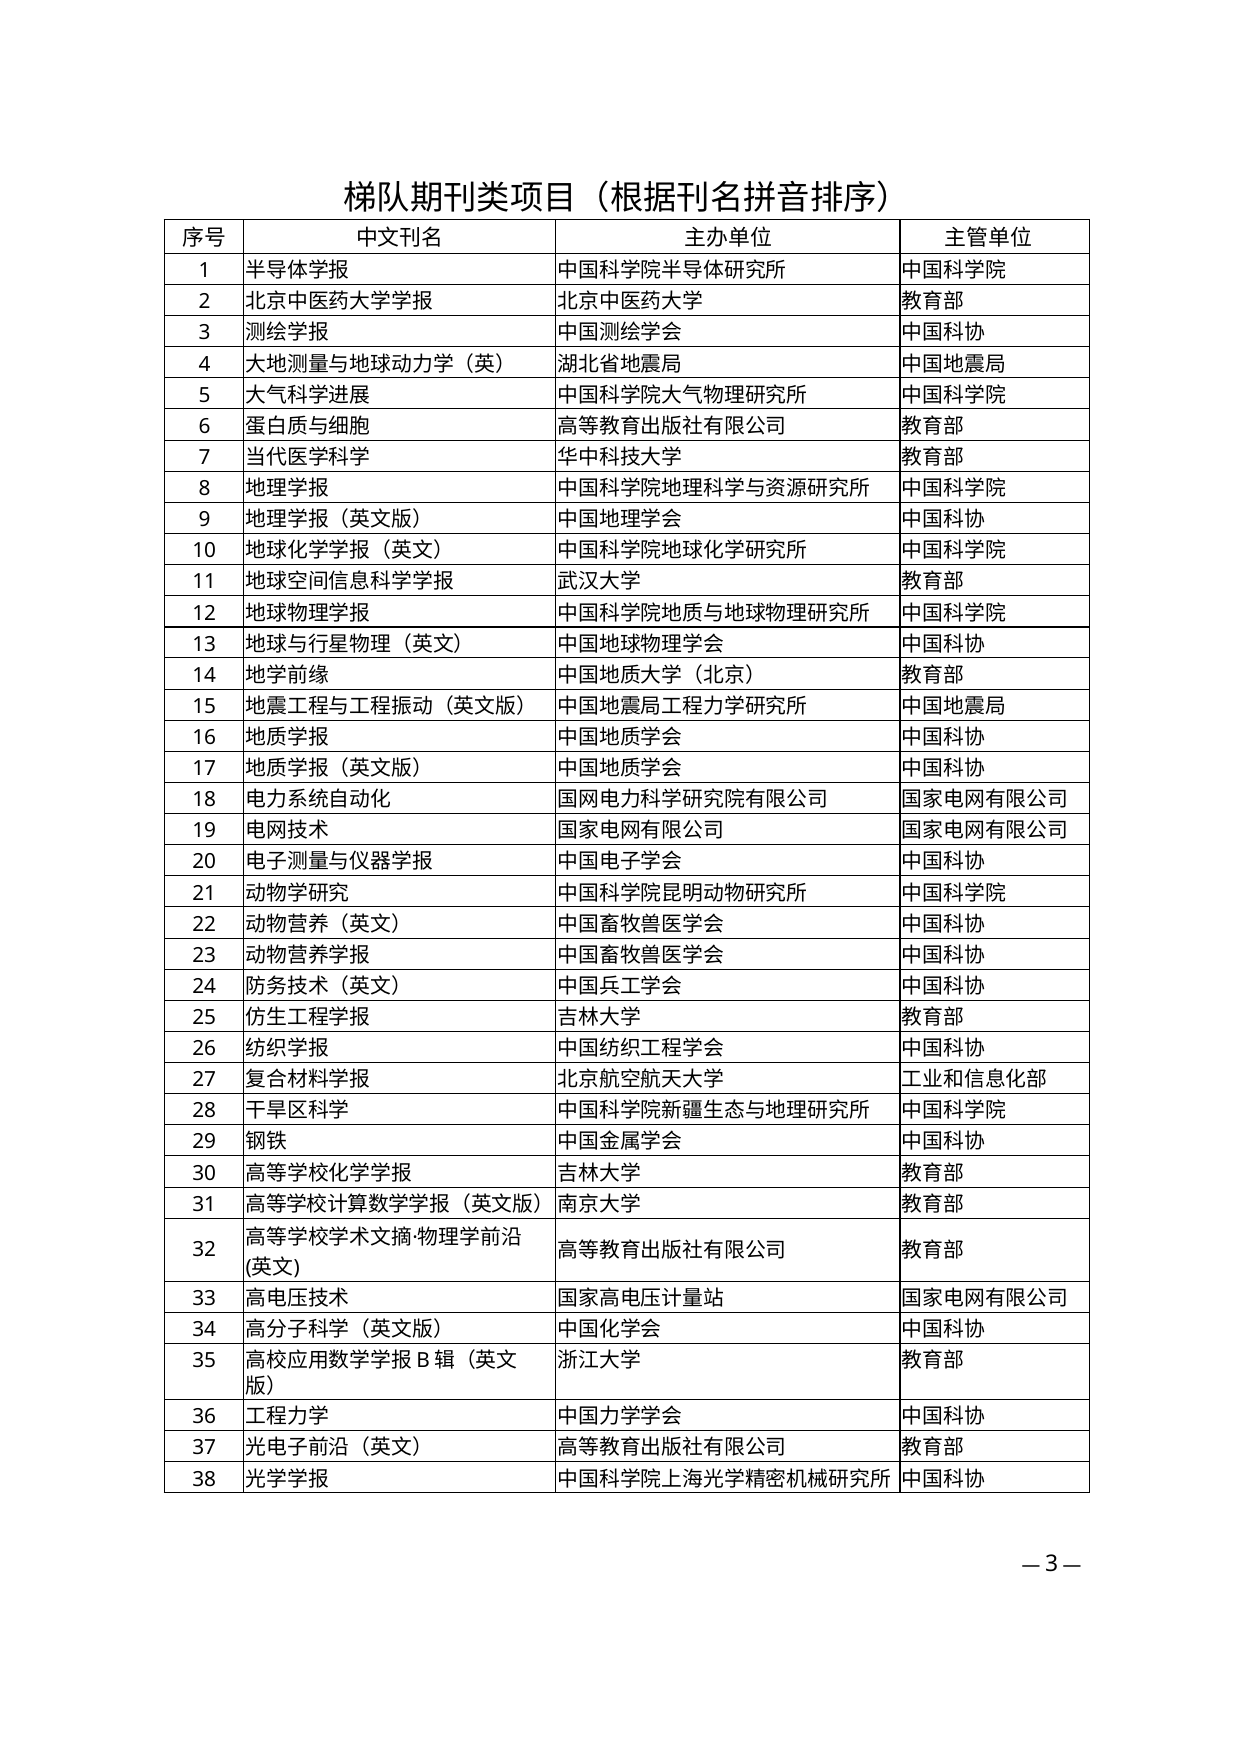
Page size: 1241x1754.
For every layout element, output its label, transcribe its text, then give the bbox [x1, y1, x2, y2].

table_cell 中国科协 [901, 1462, 1089, 1492]
table_cell 教育部 [901, 1001, 1089, 1031]
table_cell 19 [165, 814, 243, 844]
table_cell 中国科协 [901, 907, 1089, 938]
table_cell 教育部 [901, 409, 1089, 440]
table_cell 地震工程与工程振动（英文版） [244, 690, 555, 720]
table_cell 8 [165, 472, 243, 502]
table_cell 中国金属学会 [556, 1125, 899, 1155]
table_cell 动物营养学报 [244, 939, 555, 968]
table_cell 北京航空航天大学 [556, 1063, 899, 1093]
table_header 主管单位 [901, 220, 1089, 253]
table_cell 中国科学院 [901, 534, 1089, 564]
table_cell 仿生工程学报 [244, 1001, 555, 1031]
table_cell 大气科学进展 [244, 378, 555, 408]
table_cell 地球与行星物理（英文） [244, 628, 555, 657]
table_cell 半导体学报 [244, 254, 555, 284]
table_cell 36 [165, 1400, 243, 1430]
table_cell 电力系统自动化 [244, 783, 555, 813]
table_cell 地理学报 [244, 472, 555, 502]
table_cell 教育部 [901, 658, 1089, 689]
table_cell 24 [165, 970, 243, 999]
table_cell 中国科学院大气物理研究所 [556, 378, 899, 408]
table_cell 教育部 [901, 1219, 1089, 1281]
table_cell 29 [165, 1125, 243, 1155]
table_cell 17 [165, 752, 243, 782]
table_cell 23 [165, 939, 243, 968]
table_cell 中国科学院地质与地球物理研究所 [556, 596, 899, 626]
table_cell 高等学校计算数学学报（英文版） [244, 1188, 555, 1218]
table_cell 中国科学院上海光学精密机械研究所 [556, 1462, 899, 1492]
table_cell 中国科协 [901, 628, 1089, 657]
table_cell 27 [165, 1063, 243, 1093]
table_cell 教育部 [901, 285, 1089, 315]
table_cell 15 [165, 690, 243, 720]
table_cell 37 [165, 1431, 243, 1461]
table_cell 中国科协 [901, 970, 1089, 999]
table_cell 35 [165, 1344, 243, 1398]
table_cell 中国畜牧兽医学会 [556, 939, 899, 968]
table_cell 中国科学院 [901, 254, 1089, 284]
table_cell 11 [165, 565, 243, 595]
table_cell 高电压技术 [244, 1282, 555, 1312]
table_cell 32 [165, 1219, 243, 1281]
table_cell 中国科协 [901, 939, 1089, 968]
table_cell 中国科协 [901, 1400, 1089, 1430]
table_cell 教育部 [901, 565, 1089, 595]
table_cell 12 [165, 596, 243, 626]
text 梯队期刊类项目（根据刊名拼音排序） [212, 171, 1041, 219]
table_cell 教育部 [901, 441, 1089, 471]
table_cell 中国力学学会 [556, 1400, 899, 1430]
table_cell 34 [165, 1313, 243, 1343]
table_cell 高等教育出版社有限公司 [556, 1219, 899, 1281]
table_cell 地质学报 [244, 721, 555, 751]
table_cell 10 [165, 534, 243, 564]
table_cell 地球空间信息科学学报 [244, 565, 555, 595]
table_cell 工业和信息化部 [901, 1063, 1089, 1093]
table_header 中文刊名 [244, 220, 555, 253]
table_cell 9 [165, 503, 243, 533]
table_cell 中国化学会 [556, 1313, 899, 1343]
table_cell 中国科学院半导体研究所 [556, 254, 899, 284]
table_header 序号 [165, 220, 243, 253]
table_cell 地理学报（英文版） [244, 503, 555, 533]
table_cell 当代医学科学 [244, 441, 555, 471]
table_cell 教育部 [901, 1188, 1089, 1218]
table_cell 动物营养（英文） [244, 907, 555, 938]
table_cell 教育部 [901, 1344, 1089, 1398]
table_cell 吉林大学 [556, 1156, 899, 1187]
table_cell 高等教育出版社有限公司 [556, 1431, 899, 1461]
table_cell 北京中医药大学 [556, 285, 899, 315]
table_cell 北京中医药大学学报 [244, 285, 555, 315]
table_cell 中国地震局工程力学研究所 [556, 690, 899, 720]
table_cell 22 [165, 907, 243, 938]
table_cell 国家高电压计量站 [556, 1282, 899, 1312]
table_cell 中国兵工学会 [556, 970, 899, 999]
table_cell 华中科技大学 [556, 441, 899, 471]
table_cell 14 [165, 658, 243, 689]
table_cell 21 [165, 876, 243, 906]
table_cell 中国科学院 [901, 876, 1089, 906]
table_cell 18 [165, 783, 243, 813]
table_cell 7 [165, 441, 243, 471]
table_cell 纺织学报 [244, 1032, 555, 1062]
table_cell 国家电网有限公司 [901, 783, 1089, 813]
table_cell 中国科学院地球化学研究所 [556, 534, 899, 564]
table_cell 中国科协 [901, 503, 1089, 533]
table_cell 2 [165, 285, 243, 315]
table_cell 地学前缘 [244, 658, 555, 689]
table_cell 中国科学院新疆生态与地理研究所 [556, 1094, 899, 1124]
table_cell 33 [165, 1282, 243, 1312]
table_cell 31 [165, 1188, 243, 1218]
table_cell 20 [165, 845, 243, 875]
table_header 主办单位 [556, 220, 899, 253]
table_cell 工程力学 [244, 1400, 555, 1430]
table_cell 防务技术（英文） [244, 970, 555, 999]
table_cell 高等学校学术文摘·物理学前沿(英文) [244, 1219, 555, 1281]
table_cell 26 [165, 1032, 243, 1062]
table_cell 16 [165, 721, 243, 751]
table_cell 中国科协 [901, 721, 1089, 751]
table_cell 高等教育出版社有限公司 [556, 409, 899, 440]
table_cell 中国纺织工程学会 [556, 1032, 899, 1062]
table_cell 中国地震局 [901, 347, 1089, 377]
table_cell 复合材料学报 [244, 1063, 555, 1093]
table_cell 3 [165, 316, 243, 346]
table_cell 13 [165, 628, 243, 657]
table_cell 中国科学院 [901, 1094, 1089, 1124]
table_cell 浙江大学 [556, 1344, 899, 1398]
table_cell 地质学报（英文版） [244, 752, 555, 782]
table_cell 30 [165, 1156, 243, 1187]
table_cell 电网技术 [244, 814, 555, 844]
table_cell 中国测绘学会 [556, 316, 899, 346]
table_cell 教育部 [901, 1156, 1089, 1187]
table_cell 中国地理学会 [556, 503, 899, 533]
table_cell 钢铁 [244, 1125, 555, 1155]
table_cell 武汉大学 [556, 565, 899, 595]
table_cell 中国电子学会 [556, 845, 899, 875]
table_cell 中国地质学会 [556, 721, 899, 751]
table_cell 高分子科学（英文版） [244, 1313, 555, 1343]
table_cell 高等学校化学学报 [244, 1156, 555, 1187]
table_cell 地球物理学报 [244, 596, 555, 626]
table_cell 中国科学院 [901, 472, 1089, 502]
table_cell 4 [165, 347, 243, 377]
table_cell 国家电网有限公司 [901, 814, 1089, 844]
table_cell 5 [165, 378, 243, 408]
table_cell 中国科协 [901, 845, 1089, 875]
table_cell 高校应用数学学报B辑（英文版） [244, 1344, 555, 1398]
table_cell 国家电网有限公司 [556, 814, 899, 844]
table_cell 电子测量与仪器学报 [244, 845, 555, 875]
table_cell 中国科学院地理科学与资源研究所 [556, 472, 899, 502]
table_cell 国家电网有限公司 [901, 1282, 1089, 1312]
table_cell 6 [165, 409, 243, 440]
table_cell 中国科协 [901, 316, 1089, 346]
table_cell 中国科协 [901, 752, 1089, 782]
table_cell 教育部 [901, 1431, 1089, 1461]
table_cell 中国科学院 [901, 596, 1089, 626]
table_cell 中国科协 [901, 1313, 1089, 1343]
table_cell 动物学研究 [244, 876, 555, 906]
table_cell 中国地质学会 [556, 752, 899, 782]
table_cell 中国科学院 [901, 378, 1089, 408]
table_cell 吉林大学 [556, 1001, 899, 1031]
table_cell 中国科协 [901, 1125, 1089, 1155]
table_cell 中国畜牧兽医学会 [556, 907, 899, 938]
table_cell 测绘学报 [244, 316, 555, 346]
table_cell 中国科学院昆明动物研究所 [556, 876, 899, 906]
table_cell 中国地震局 [901, 690, 1089, 720]
table_cell 中国科协 [901, 1032, 1089, 1062]
table_cell 南京大学 [556, 1188, 899, 1218]
table_cell 28 [165, 1094, 243, 1124]
table_cell 国网电力科学研究院有限公司 [556, 783, 899, 813]
table_cell 25 [165, 1001, 243, 1031]
table_cell 地球化学学报（英文） [244, 534, 555, 564]
table_cell 38 [165, 1462, 243, 1492]
table_cell 湖北省地震局 [556, 347, 899, 377]
table_cell 大地测量与地球动力学（英） [244, 347, 555, 377]
table_cell 中国地质大学（北京） [556, 658, 899, 689]
table_cell 1 [165, 254, 243, 284]
table_cell 中国地球物理学会 [556, 628, 899, 657]
table_cell 干旱区科学 [244, 1094, 555, 1124]
table_cell 蛋白质与细胞 [244, 409, 555, 440]
table_cell 光电子前沿（英文） [244, 1431, 555, 1461]
table_cell 光学学报 [244, 1462, 555, 1492]
